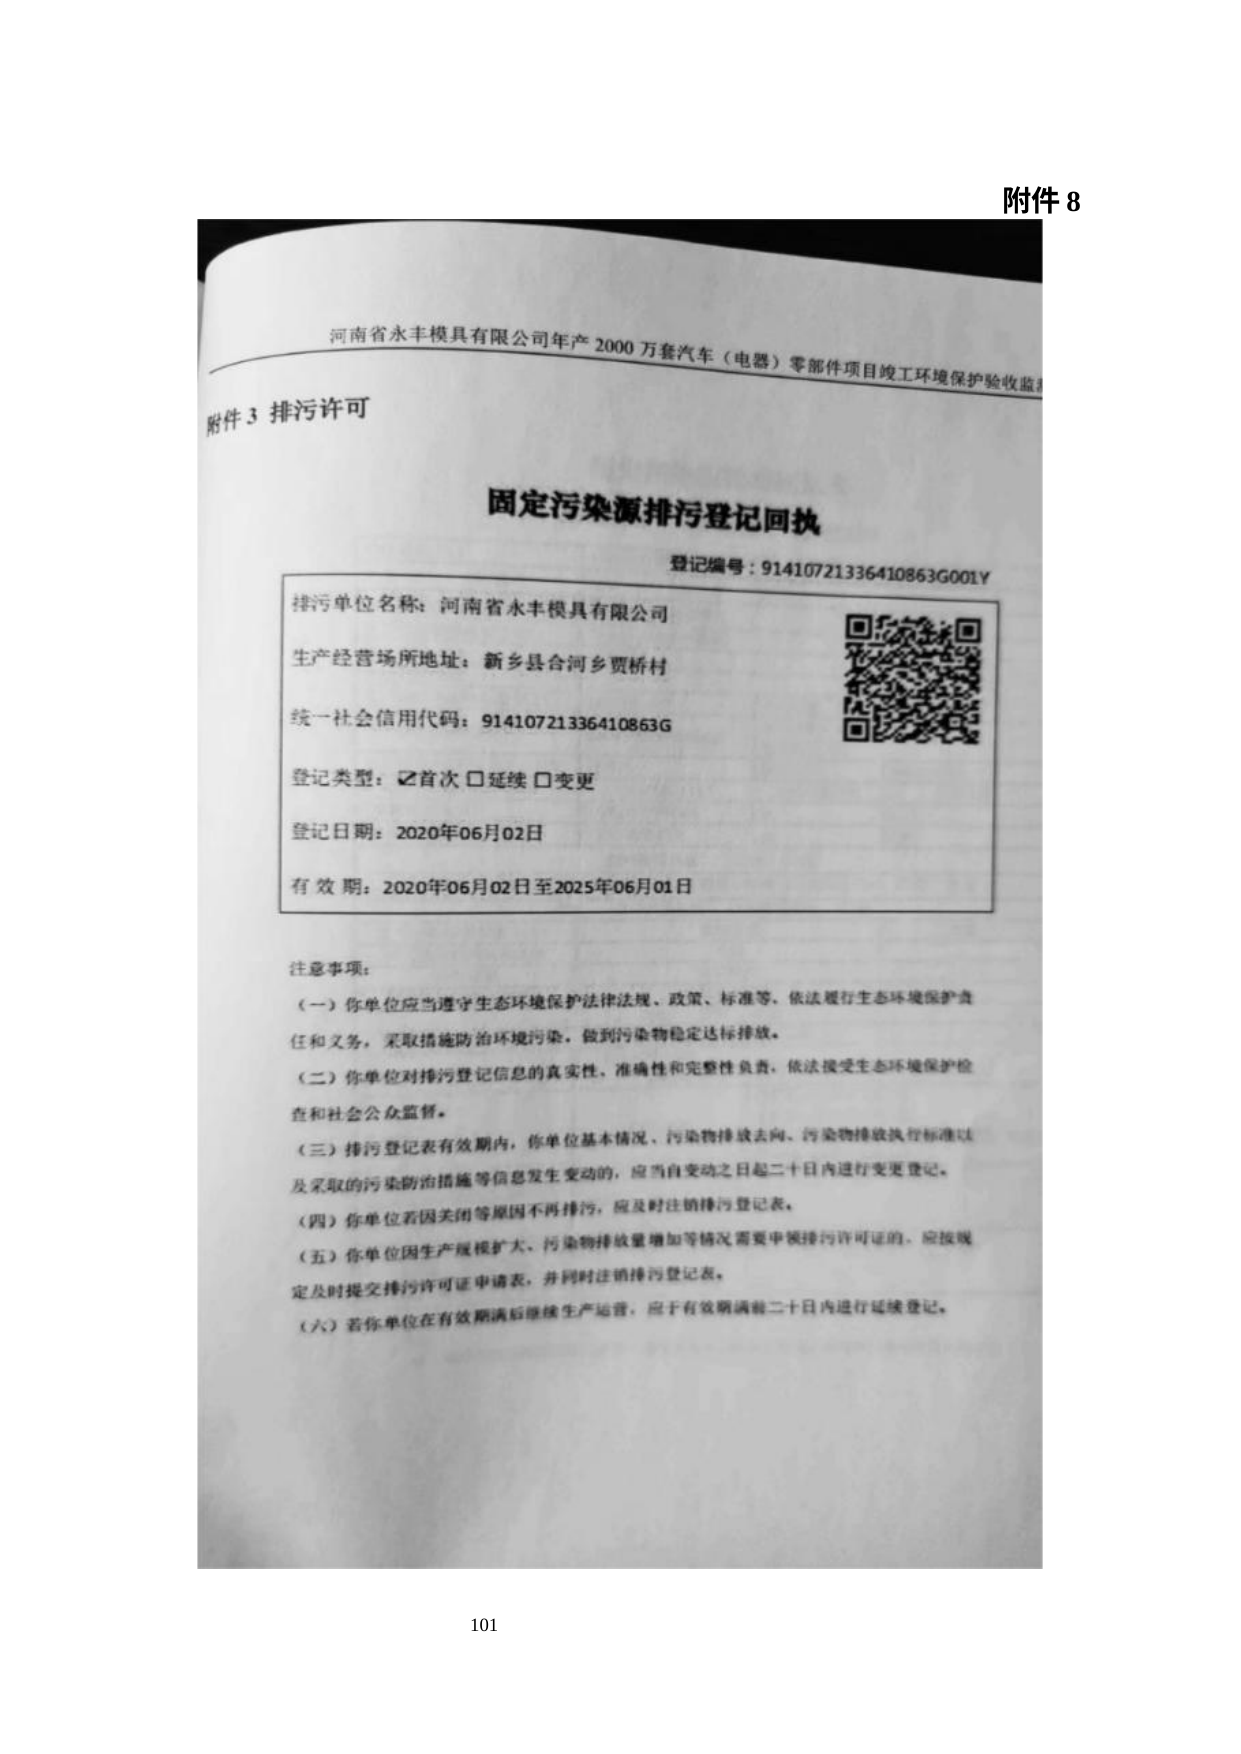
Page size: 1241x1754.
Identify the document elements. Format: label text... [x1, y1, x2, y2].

picture [197, 219, 1043, 1569]
text 附件8 [159, 177, 1081, 219]
